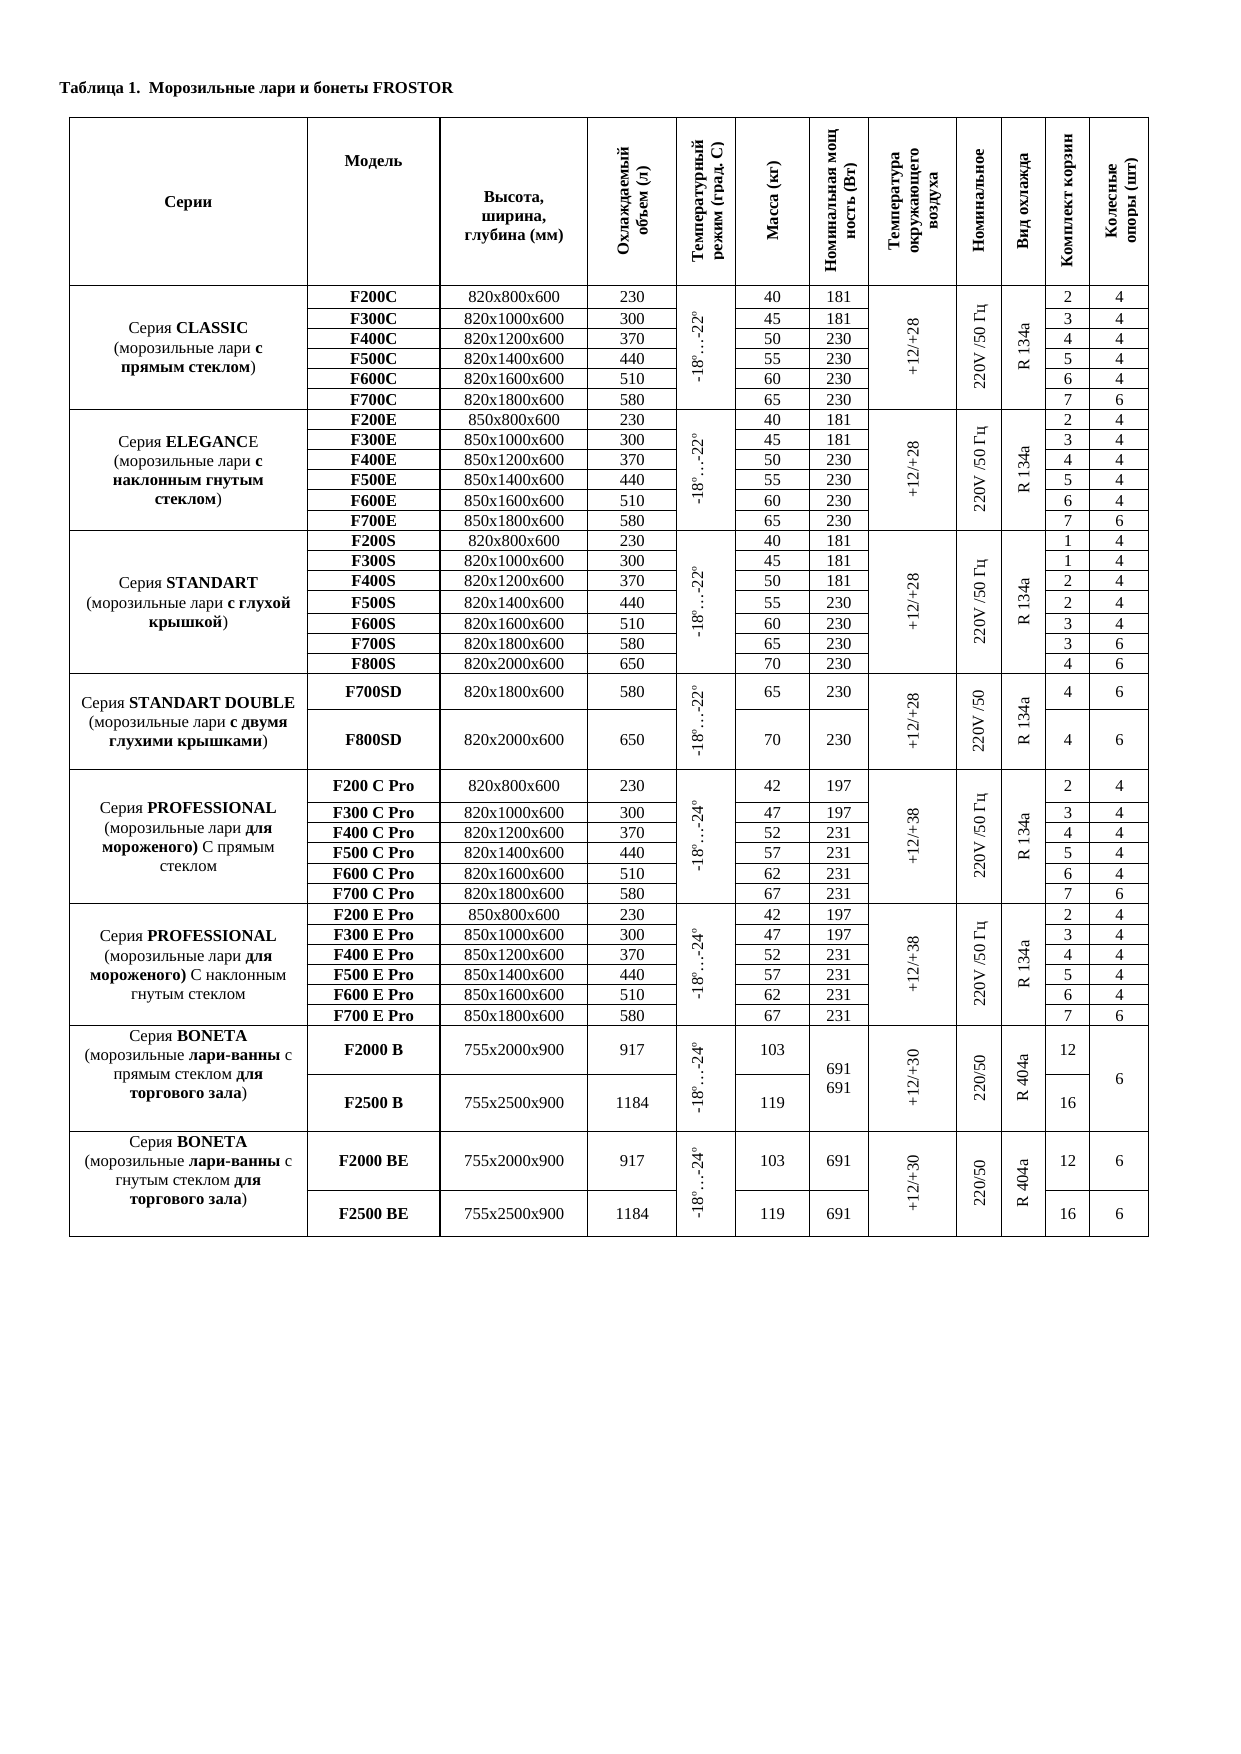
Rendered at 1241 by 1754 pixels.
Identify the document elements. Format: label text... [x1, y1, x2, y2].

table_cell 220/50 [957, 1026, 1001, 1131]
table_cell 5 [1046, 470, 1089, 489]
table_cell 181 [810, 430, 868, 449]
table_cell 2 [1046, 770, 1089, 802]
table_cell 231 [810, 864, 868, 883]
table_cell 300 [588, 309, 676, 328]
table_cell 230 [810, 329, 868, 348]
table_cell 55 [736, 591, 809, 612]
table_cell F400 C Pro [308, 823, 439, 842]
table_cell R 404a [1002, 1132, 1045, 1236]
table_cell 820х1000х600 [441, 551, 587, 570]
table_cell F600S [308, 614, 439, 633]
table_cell 4 [1046, 654, 1089, 673]
table_cell 3 [1046, 614, 1089, 633]
table_cell 220/50 [957, 1132, 1001, 1236]
table_cell 4 [1046, 710, 1089, 769]
table_cell 820х800х600 [441, 286, 587, 307]
table_header Масса (кг) [736, 118, 809, 284]
table_cell 6 [1090, 511, 1148, 530]
table_cell Серия PROFESSIONAL (морозильные лари для мороженого) C наклонным гнутым стеклом [70, 904, 307, 1024]
table_cell 370 [588, 571, 676, 590]
table_header Номинальное напряжение [957, 118, 1001, 284]
table_cell F2500 B [308, 1075, 439, 1131]
table_cell 300 [588, 803, 676, 822]
table_cell 4 [1090, 843, 1148, 862]
table_cell F600 Е Pro [308, 985, 439, 1004]
table_cell R 404a [1002, 1026, 1045, 1131]
table_cell F300 Е Pro [308, 925, 439, 944]
table_cell 119 [736, 1075, 809, 1131]
table_cell 6 [1090, 1132, 1148, 1190]
table_cell F300 C Pro [308, 803, 439, 822]
table_cell 4 [1090, 450, 1148, 469]
table_cell 4 [1090, 904, 1148, 923]
table_cell 850х800х600 [441, 410, 587, 429]
table_cell 230 [588, 286, 676, 307]
table_cell 42 [736, 770, 809, 802]
table_cell 370 [588, 450, 676, 469]
table_cell 60 [736, 614, 809, 633]
table_cell 4 [1090, 369, 1148, 388]
table_cell 220V /50 Гц [957, 286, 1001, 408]
table_cell 52 [736, 945, 809, 964]
table_cell F500 Е Pro [308, 965, 439, 984]
table_cell 4 [1090, 591, 1148, 612]
table_cell 1184 [588, 1075, 676, 1131]
table_cell F800S [308, 654, 439, 673]
table_cell 820х1600х600 [441, 614, 587, 633]
table_cell 230 [810, 511, 868, 530]
table_cell 65 [736, 634, 809, 653]
table_cell 4 [1090, 349, 1148, 368]
table_cell F2500 BЕ [308, 1191, 439, 1236]
table_header Колесные опоры (шт) [1090, 118, 1148, 284]
table_cell 820х800х600 [441, 531, 587, 550]
table_cell 820х1200х600 [441, 571, 587, 590]
table_cell -18о…-24о [677, 1132, 735, 1236]
table_cell 820х1600х600 [441, 864, 587, 883]
table_cell 3 [1046, 803, 1089, 822]
table_cell 2 [1046, 904, 1089, 923]
table_cell 230 [810, 614, 868, 633]
table_cell 16 [1046, 1191, 1089, 1236]
table_cell 2 [1046, 410, 1089, 429]
table_cell 820х2000х600 [441, 710, 587, 769]
table_cell F600Е [308, 490, 439, 509]
table_cell 47 [736, 925, 809, 944]
table_cell 50 [736, 450, 809, 469]
table_cell -18о…-22о [677, 286, 735, 408]
table_cell F400S [308, 571, 439, 590]
table_cell 181 [810, 309, 868, 328]
table_header Номинальная мощ ность (Вт) [810, 118, 868, 284]
table_cell 4 [1046, 329, 1089, 348]
table_cell 850х1600х600 [441, 985, 587, 1004]
table_cell 510 [588, 614, 676, 633]
table_cell 5 [1046, 843, 1089, 862]
table_cell 45 [736, 309, 809, 328]
table_cell 65 [736, 389, 809, 408]
table_cell 4 [1090, 470, 1148, 489]
table_cell 6 [1046, 490, 1089, 509]
table_cell Серия BONETA (морозильные лари-ванны с гнутым стеклом для торгового зала) [70, 1132, 307, 1236]
table_cell 55 [736, 349, 809, 368]
table_cell 850х1800х600 [441, 511, 587, 530]
table_cell 691 [810, 1132, 868, 1190]
table_cell 230 [810, 349, 868, 368]
table_cell F2000 BЕ [308, 1132, 439, 1190]
table_cell R 134a [1002, 770, 1045, 903]
table_header Высота, ширина, глубина (мм) [441, 118, 587, 284]
table_cell 6 [1090, 710, 1148, 769]
table_cell 4 [1090, 286, 1148, 307]
table_cell 230 [810, 389, 868, 408]
table_cell F300S [308, 551, 439, 570]
table_cell 5 [1046, 965, 1089, 984]
table_cell 6 [1090, 389, 1148, 408]
table_cell 6 [1090, 1026, 1148, 1131]
table_header Комплект корзин (шт) [1046, 118, 1089, 284]
table_cell 691 [810, 1191, 868, 1236]
table_cell 850х1000х600 [441, 925, 587, 944]
table_cell 62 [736, 864, 809, 883]
table_cell 40 [736, 531, 809, 550]
table_cell 580 [588, 674, 676, 709]
table_cell 231 [810, 823, 868, 842]
table_cell F700 Е Pro [308, 1005, 439, 1024]
table_cell 231 [810, 985, 868, 1004]
table_cell -18о…-22о [677, 410, 735, 530]
table_cell 181 [810, 531, 868, 550]
table_cell 850х1400х600 [441, 965, 587, 984]
table_cell F500 C Pro [308, 843, 439, 862]
table_header Вид охлажда ющего агента [1002, 118, 1045, 284]
table_cell +12/+38 [869, 770, 956, 903]
table_cell 45 [736, 430, 809, 449]
table_cell +12/+28 [869, 531, 956, 673]
table_cell 820х1800х600 [441, 389, 587, 408]
table_cell -18о…-24о [677, 904, 735, 1024]
table_cell 755х2000х900 [441, 1026, 587, 1073]
table_cell Серия PROFESSIONAL (морозильные лари для мороженого) C прямым стеклом [70, 770, 307, 903]
table_cell 4 [1090, 770, 1148, 802]
table_cell 181 [810, 551, 868, 570]
table_cell 4 [1090, 803, 1148, 822]
text Таблица 1. Морозильные лари и бонеты FROSTOR [59, 78, 1181, 97]
table_cell 850х1600х600 [441, 490, 587, 509]
table_cell 60 [736, 369, 809, 388]
table_cell 850х1000х600 [441, 430, 587, 449]
table_cell 230 [588, 904, 676, 923]
table_cell F800SD [308, 710, 439, 769]
table_cell 440 [588, 470, 676, 489]
table_cell 755х2500х900 [441, 1075, 587, 1131]
table_cell Серия STANDART DOUBLE (морозильные лари с двумя глухими крышками) [70, 674, 307, 769]
table_cell 850х1200х600 [441, 945, 587, 964]
table_cell 917 [588, 1026, 676, 1073]
table_cell 230 [588, 410, 676, 429]
table_cell F2000 B [308, 1026, 439, 1073]
table_cell 62 [736, 985, 809, 1004]
table_cell 850х1400х600 [441, 470, 587, 489]
table_cell 220V /50 Гц [957, 770, 1001, 903]
table_cell 6 [1046, 985, 1089, 1004]
table_cell 67 [736, 884, 809, 903]
table_cell F200Е [308, 410, 439, 429]
table_cell 850х1800х600 [441, 1005, 587, 1024]
table_cell 50 [736, 571, 809, 590]
table_cell F600 C Pro [308, 864, 439, 883]
table_cell 820х1200х600 [441, 823, 587, 842]
table_cell 820х1400х600 [441, 843, 587, 862]
table_cell +12/+30 [869, 1026, 956, 1131]
table_cell 4 [1090, 823, 1148, 842]
table_cell R 134a [1002, 286, 1045, 408]
table_cell 230 [810, 634, 868, 653]
table_cell 2 [1046, 286, 1089, 307]
table_cell Серия STANDART (морозильные лари с глухой крышкой) [70, 531, 307, 673]
table_cell 103 [736, 1132, 809, 1190]
table_cell 4 [1090, 945, 1148, 964]
table_header Охлаждаемый объем (л) [588, 118, 676, 284]
table_cell 230 [810, 654, 868, 673]
table_cell 820х1800х600 [441, 634, 587, 653]
table_cell 440 [588, 591, 676, 612]
table_cell F200 C Pro [308, 770, 439, 802]
table_cell 65 [736, 511, 809, 530]
table_cell 820х1000х600 [441, 309, 587, 328]
table_cell 820х800х600 [441, 770, 587, 802]
table_cell +12/+28 [869, 410, 956, 530]
table_cell 52 [736, 823, 809, 842]
table_cell 1184 [588, 1191, 676, 1236]
table_cell 40 [736, 286, 809, 307]
table_cell 4 [1090, 531, 1148, 550]
table_cell R 134a [1002, 674, 1045, 769]
table_cell 181 [810, 571, 868, 590]
table_cell 42 [736, 904, 809, 923]
table_cell 220V /50 Гц [957, 674, 1001, 769]
table_cell 300 [588, 551, 676, 570]
table_cell 820х1400х600 [441, 349, 587, 368]
table_cell 230 [810, 591, 868, 612]
table_cell 3 [1046, 634, 1089, 653]
table_cell +12/+28 [869, 286, 956, 408]
table_cell 580 [588, 389, 676, 408]
table_cell Серия ELEGANCE (морозильные лари с наклонным гнутым стеклом) [70, 410, 307, 530]
table_cell 231 [810, 884, 868, 903]
table_cell 6 [1090, 884, 1148, 903]
table_cell 220V /50 Гц [957, 531, 1001, 673]
table_cell 40 [736, 410, 809, 429]
table_cell R 134a [1002, 904, 1045, 1024]
table_cell 197 [810, 770, 868, 802]
table_cell 230 [588, 531, 676, 550]
table_cell 197 [810, 803, 868, 822]
table_cell 3 [1046, 925, 1089, 944]
table_cell 917 [588, 1132, 676, 1190]
table_cell 850х1200х600 [441, 450, 587, 469]
table_cell F400Е [308, 450, 439, 469]
table_cell 231 [810, 843, 868, 862]
table_cell 6 [1090, 1191, 1148, 1236]
table_cell 57 [736, 965, 809, 984]
table_cell +12/+38 [869, 904, 956, 1024]
table_header Температурный режим (град. С) [677, 118, 735, 284]
table_cell 580 [588, 511, 676, 530]
table_cell 7 [1046, 1005, 1089, 1024]
table_cell -18о…-24о [677, 770, 735, 903]
table_cell 820х1000х600 [441, 803, 587, 822]
table_cell 220V /50 Гц [957, 410, 1001, 530]
table_cell 2 [1046, 571, 1089, 590]
table_cell 6 [1046, 864, 1089, 883]
table_cell 4 [1046, 450, 1089, 469]
table_cell 230 [810, 710, 868, 769]
table_cell 12 [1046, 1026, 1089, 1073]
table_cell 197 [810, 925, 868, 944]
table_cell 691 691 [810, 1026, 868, 1131]
table_cell 60 [736, 490, 809, 509]
table_cell 5 [1046, 349, 1089, 368]
table_cell 6 [1090, 634, 1148, 653]
table_cell Серия BONETA (морозильные лари-ванны с прямым стеклом для торгового зала) [70, 1026, 307, 1131]
table_cell 4 [1090, 329, 1148, 348]
table_cell 580 [588, 1005, 676, 1024]
table_cell -18о…-24о [677, 1026, 735, 1131]
table_cell -18о…-22о [677, 531, 735, 673]
table_header Модель [308, 118, 439, 284]
table_cell 820х2000х600 [441, 654, 587, 673]
table_cell 4 [1090, 965, 1148, 984]
table_cell 57 [736, 843, 809, 862]
table_cell F500S [308, 591, 439, 612]
table_cell F400C [308, 329, 439, 348]
table_cell F600C [308, 369, 439, 388]
table_cell +12/+30 [869, 1132, 956, 1236]
table_cell 300 [588, 925, 676, 944]
table_cell F700Е [308, 511, 439, 530]
table_cell 4 [1090, 309, 1148, 328]
table_cell 231 [810, 965, 868, 984]
table_cell 3 [1046, 430, 1089, 449]
table_cell 230 [810, 450, 868, 469]
table_cell 6 [1090, 674, 1148, 709]
table_cell F700C [308, 389, 439, 408]
table_cell 1 [1046, 531, 1089, 550]
table_cell F300Е [308, 430, 439, 449]
table_cell 4 [1090, 490, 1148, 509]
table_cell 580 [588, 634, 676, 653]
table_cell 55 [736, 470, 809, 489]
table_cell F700 C Pro [308, 884, 439, 903]
table_cell 12 [1046, 1132, 1089, 1190]
table_cell 6 [1046, 369, 1089, 388]
table_cell 47 [736, 803, 809, 822]
table_cell 4 [1090, 985, 1148, 1004]
table_cell 230 [810, 470, 868, 489]
table_cell 650 [588, 710, 676, 769]
table_cell 197 [810, 904, 868, 923]
table_cell F400 Е Pro [308, 945, 439, 964]
table_cell F700SD [308, 674, 439, 709]
table_cell 70 [736, 654, 809, 673]
table_cell 4 [1090, 551, 1148, 570]
table_cell 50 [736, 329, 809, 348]
table_cell 440 [588, 349, 676, 368]
table_cell R 134a [1002, 410, 1045, 530]
table_cell 230 [810, 490, 868, 509]
table_cell 4 [1090, 614, 1148, 633]
table_cell F300C [308, 309, 439, 328]
table_cell 440 [588, 965, 676, 984]
table_cell 7 [1046, 511, 1089, 530]
table_cell -18о…-22о [677, 674, 735, 769]
table_cell 4 [1090, 410, 1148, 429]
table_cell F200C [308, 286, 439, 307]
table_cell 7 [1046, 389, 1089, 408]
table_header Температура окружающего воздуха [869, 118, 956, 284]
table_cell +12/+28 [869, 674, 956, 769]
table_cell 300 [588, 430, 676, 449]
table_cell 67 [736, 1005, 809, 1024]
table_cell 119 [736, 1191, 809, 1236]
table_cell 850х800х600 [441, 904, 587, 923]
table_cell 370 [588, 329, 676, 348]
table_cell R 134a [1002, 531, 1045, 673]
table_cell 820х1400х600 [441, 591, 587, 612]
table_cell 755х2500х900 [441, 1191, 587, 1236]
table_cell 4 [1090, 430, 1148, 449]
table_cell 580 [588, 884, 676, 903]
table_cell 45 [736, 551, 809, 570]
table_cell Серия CLASSIC (морозильные лари с прямым стеклом) [70, 286, 307, 408]
table_cell 820х1600х600 [441, 369, 587, 388]
table_cell 231 [810, 1005, 868, 1024]
table_cell F500Е [308, 470, 439, 489]
table_cell 510 [588, 864, 676, 883]
table_cell 510 [588, 985, 676, 1004]
table_cell 7 [1046, 884, 1089, 903]
table_cell 230 [810, 674, 868, 709]
table_cell 820х1800х600 [441, 884, 587, 903]
table_cell 220V /50 Гц [957, 904, 1001, 1024]
table_cell 650 [588, 654, 676, 673]
table_cell 1 [1046, 551, 1089, 570]
table_cell 4 [1090, 925, 1148, 944]
table_cell 4 [1090, 571, 1148, 590]
table_cell F700S [308, 634, 439, 653]
table_cell 103 [736, 1026, 809, 1073]
table_cell 4 [1046, 674, 1089, 709]
table_cell 4 [1046, 823, 1089, 842]
table_cell 4 [1090, 864, 1148, 883]
table_cell 16 [1046, 1075, 1089, 1131]
table_cell 70 [736, 710, 809, 769]
table_cell F500C [308, 349, 439, 368]
table_cell 181 [810, 410, 868, 429]
table_cell 2 [1046, 591, 1089, 612]
table_cell 230 [588, 770, 676, 802]
table_cell 510 [588, 490, 676, 509]
table_cell 370 [588, 945, 676, 964]
table_cell 4 [1046, 945, 1089, 964]
table_cell 820х1200х600 [441, 329, 587, 348]
table_cell 6 [1090, 1005, 1148, 1024]
table_cell F200 Е Pro [308, 904, 439, 923]
table_cell 3 [1046, 309, 1089, 328]
table_cell 370 [588, 823, 676, 842]
table_header Серии [70, 118, 307, 284]
table_cell 65 [736, 674, 809, 709]
table_cell 820х1800х600 [441, 674, 587, 709]
table_cell 440 [588, 843, 676, 862]
table_cell 510 [588, 369, 676, 388]
table_cell 230 [810, 369, 868, 388]
table_cell 181 [810, 286, 868, 307]
table_cell 231 [810, 945, 868, 964]
table_cell 6 [1090, 654, 1148, 673]
table_cell F200S [308, 531, 439, 550]
table_cell 755х2000х900 [441, 1132, 587, 1190]
